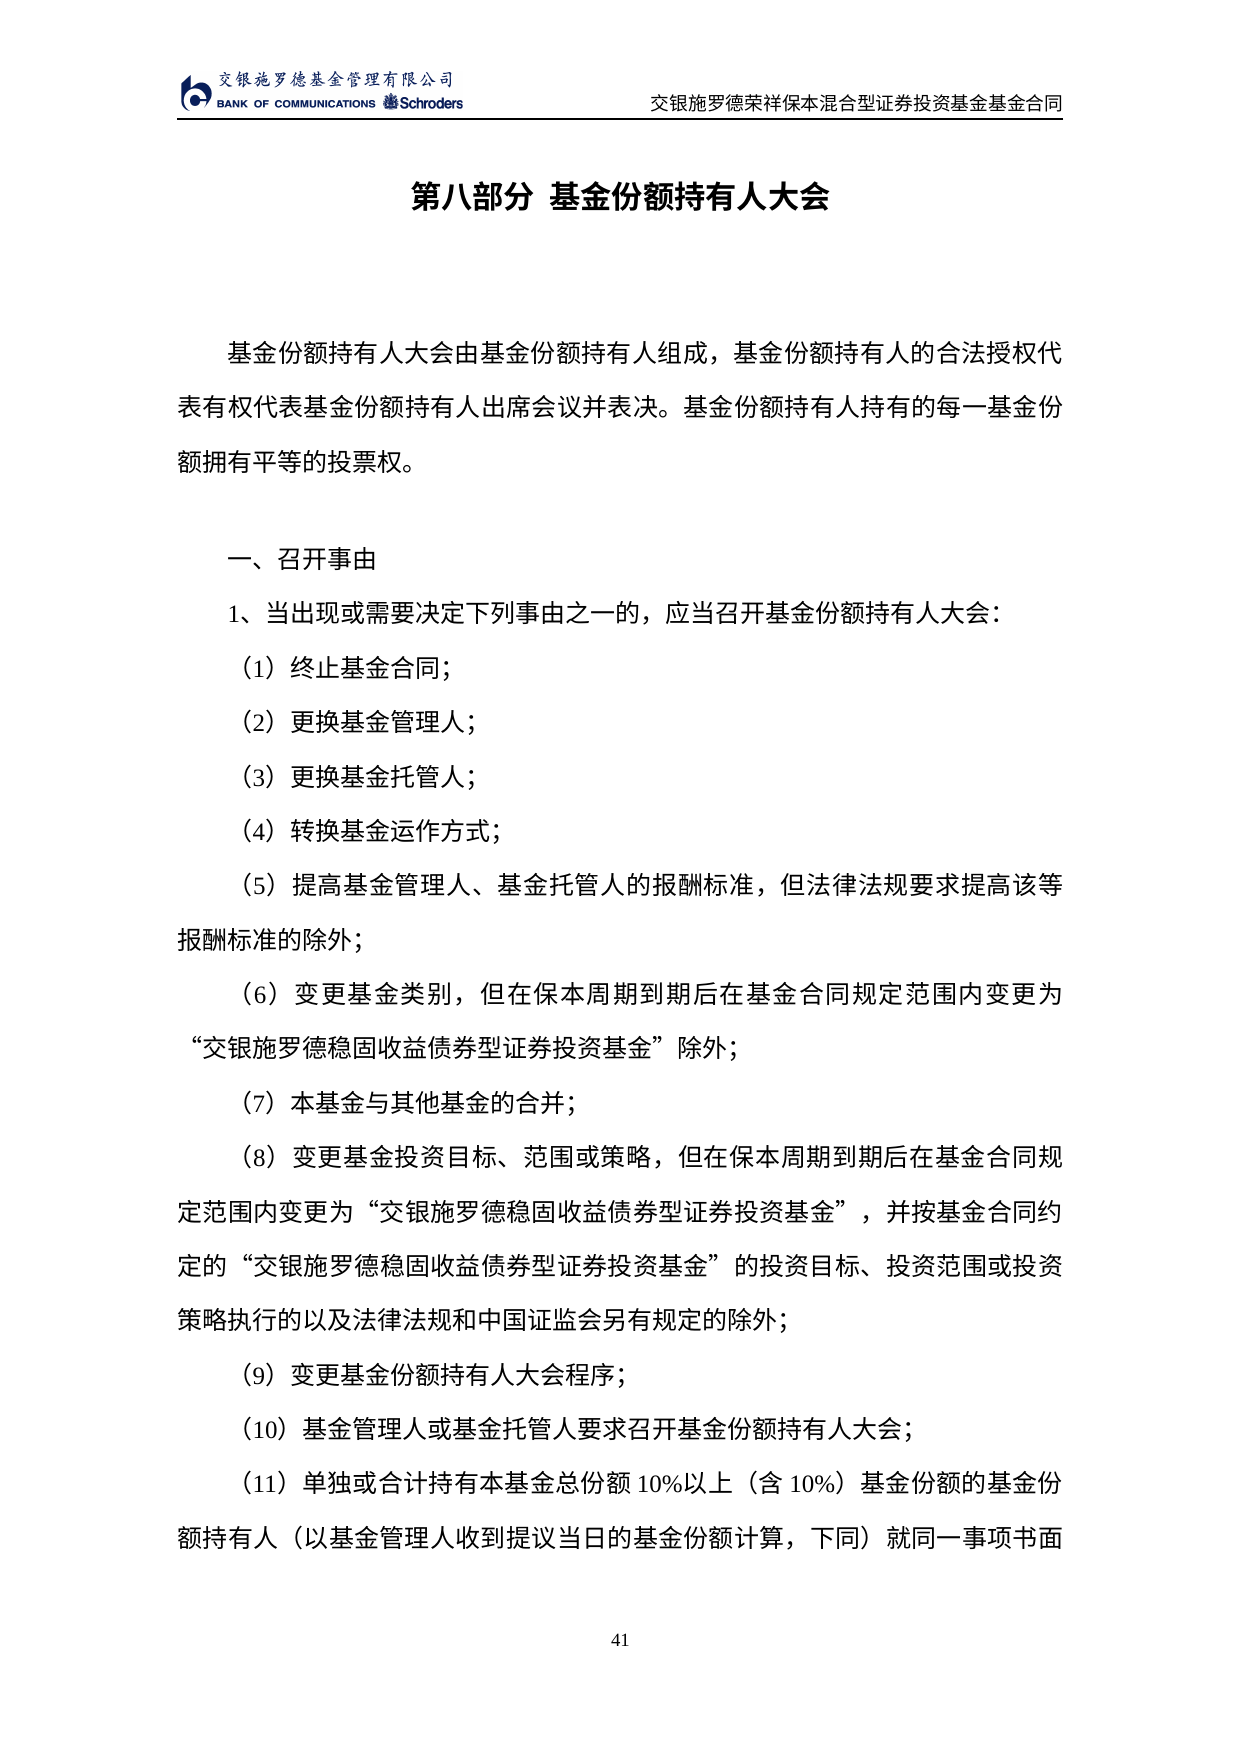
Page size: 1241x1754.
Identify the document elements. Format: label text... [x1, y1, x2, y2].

text （3）更换基金托管人； [177, 757, 1063, 793]
text 一、召开事由 [177, 539, 1063, 576]
text 1、当出现或需要决定下列事由之一的，应当召开基金份额持有人大会： [177, 594, 1063, 630]
text （8）变更基金投资目标、范围或策略，但在保本周期到期后在基金合同规定范围内变更为“交银施罗德稳固收益债券型证券投资基金”，并按基金合同约定的“交银施罗德稳固收益债券型证券投资基金”的投资目标、投资范围或投资策略执行的以及法律法规和中国证监会另有规定的除外； [177, 1138, 1063, 1337]
text 基金份额持有人大会由基金份额持有人组成，基金份额持有人的合法授权代表有权代表基金份额持有人出席会议并表决。基金份额持有人持有的每一基金份额拥有平等的投票权。 [177, 333, 1063, 478]
subtitle 第八部分 基金份额持有人大会 [177, 162, 1063, 227]
picture [181, 71, 463, 111]
text （9）变更基金份额持有人大会程序； [177, 1355, 1063, 1391]
text （7）本基金与其他基金的合并； [177, 1083, 1063, 1119]
text （2）更换基金管理人； [177, 703, 1063, 739]
text （4）转换基金运作方式； [177, 811, 1063, 848]
text （10）基金管理人或基金托管人要求召开基金份额持有人大会； [177, 1409, 1063, 1446]
text （1）终止基金合同； [177, 648, 1063, 684]
text （5）提高基金管理人、基金托管人的报酬标准，但法律法规要求提高该等报酬标准的除外； [177, 866, 1063, 956]
text （6）变更基金类别，但在保本周期到期后在基金合同规定范围内变更为“交银施罗德稳固收益债券型证券投资基金”除外； [177, 974, 1063, 1065]
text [177, 1464, 1063, 1554]
